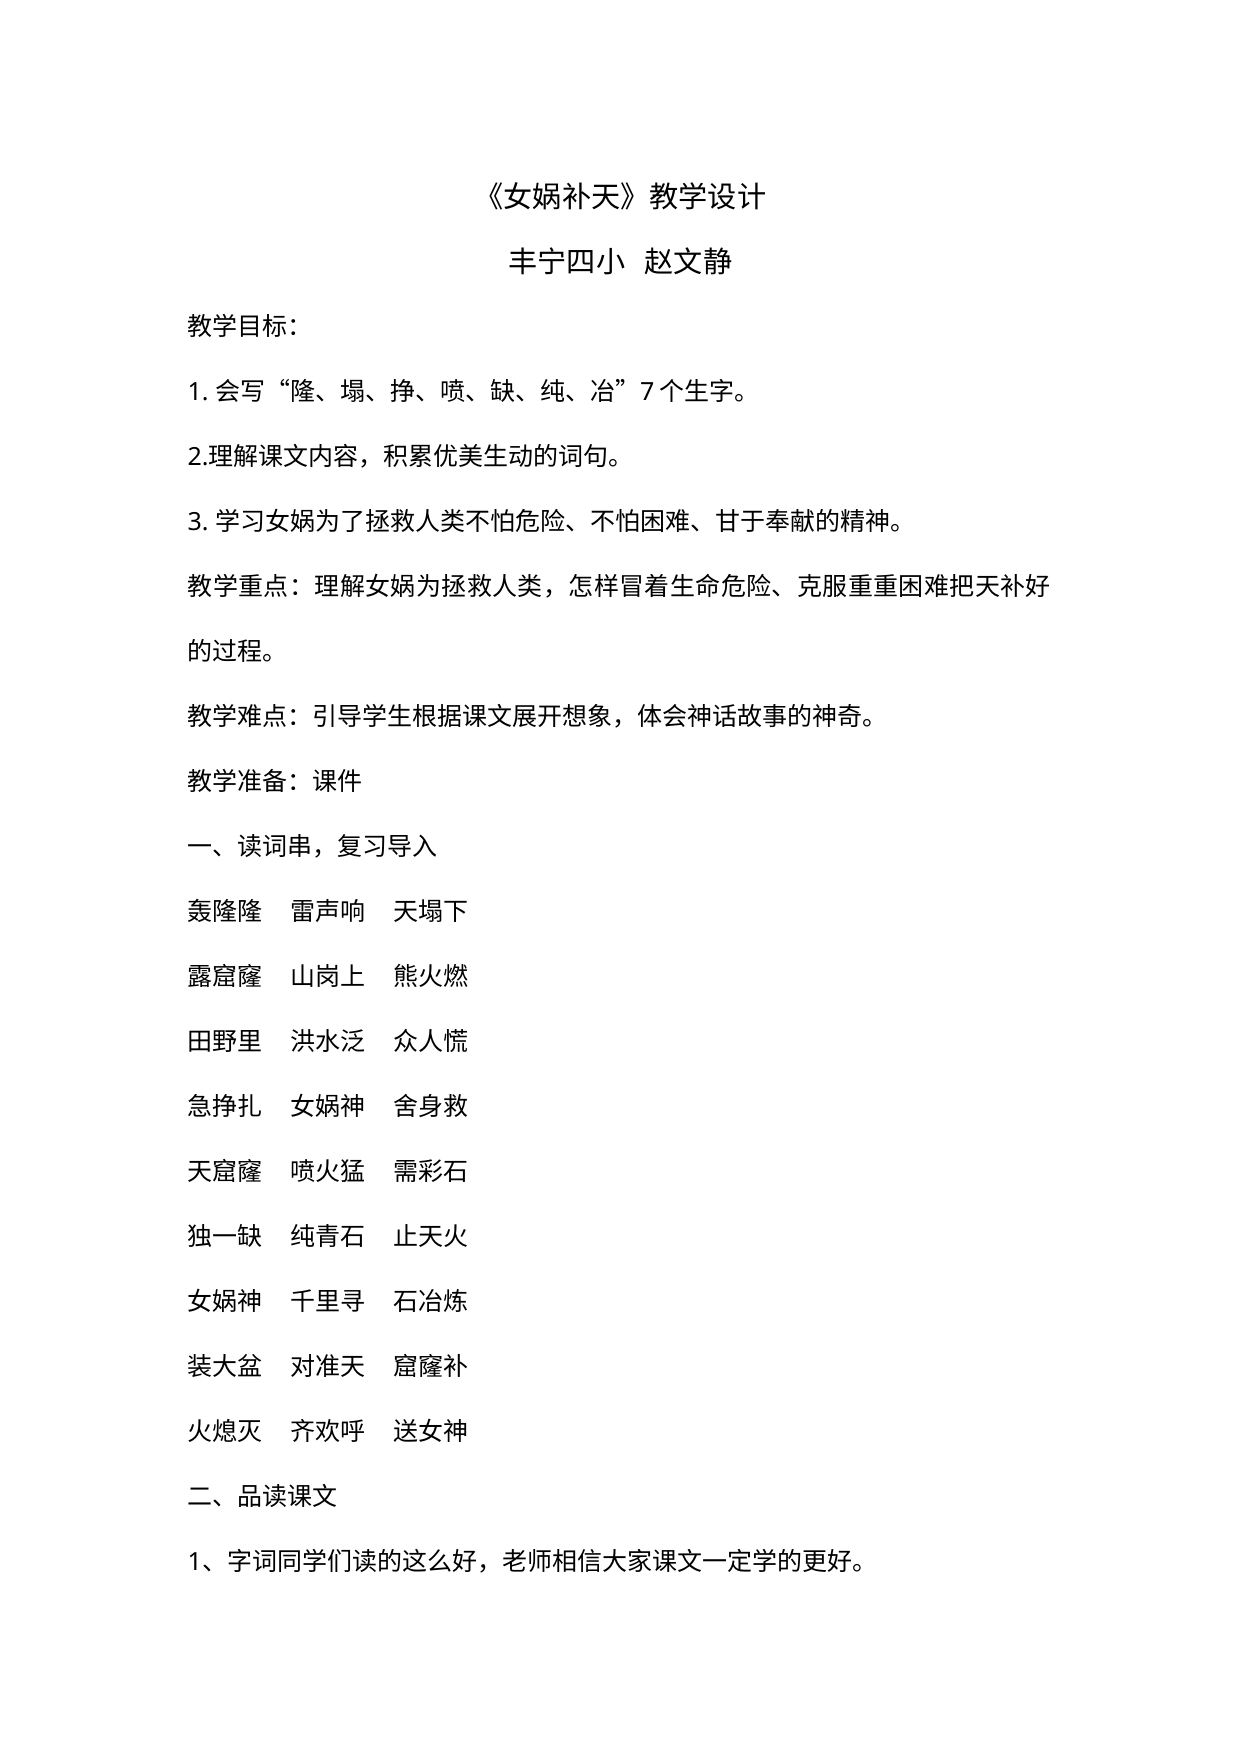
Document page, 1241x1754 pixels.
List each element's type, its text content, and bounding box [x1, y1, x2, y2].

text 教学准备：课件 [187, 747, 1053, 812]
text 轰隆隆 雷声响 天塌下 [187, 877, 1053, 942]
text 教学目标： [187, 292, 1053, 357]
text 1. 会写“隆、塌、挣、喷、缺、纯、冶”7个生字。 [187, 357, 1053, 422]
text 一、读词串，复习导入 [187, 812, 1053, 877]
text 教学重点：理解女娲为拯救人类，怎样冒着生命危险、克服重重困难把天补好的过程。 [187, 552, 1053, 682]
text 《女娲补天》教学设计 [187, 162, 1053, 227]
text 丰宁四小 赵文静 [187, 227, 1053, 292]
text 教学难点：引导学生根据课文展开想象，体会神话故事的神奇。 [187, 682, 1053, 747]
text 火熄灭 齐欢呼 送女神 [187, 1397, 1053, 1462]
text 装大盆 对准天 窟窿补 [187, 1332, 1053, 1397]
text 露窟窿 山岗上 熊火燃 [187, 942, 1053, 1007]
text 天窟窿 喷火猛 需彩石 [187, 1137, 1053, 1202]
text 2.理解课文内容，积累优美生动的词句。 [187, 422, 1053, 487]
text 田野里 洪水泛 众人慌 [187, 1007, 1053, 1072]
text 急挣扎 女娲神 舍身救 [187, 1072, 1053, 1137]
text 3. 学习女娲为了拯救人类不怕危险、不怕困难、甘于奉献的精神。 [187, 487, 1053, 552]
text 独一缺 纯青石 止天火 [187, 1202, 1053, 1267]
text 二、品读课文 [187, 1462, 1053, 1527]
text 女娲神 千里寻 石冶炼 [187, 1267, 1053, 1332]
text 1、字词同学们读的这么好，老师相信大家课文一定学的更好。 [187, 1527, 1053, 1592]
